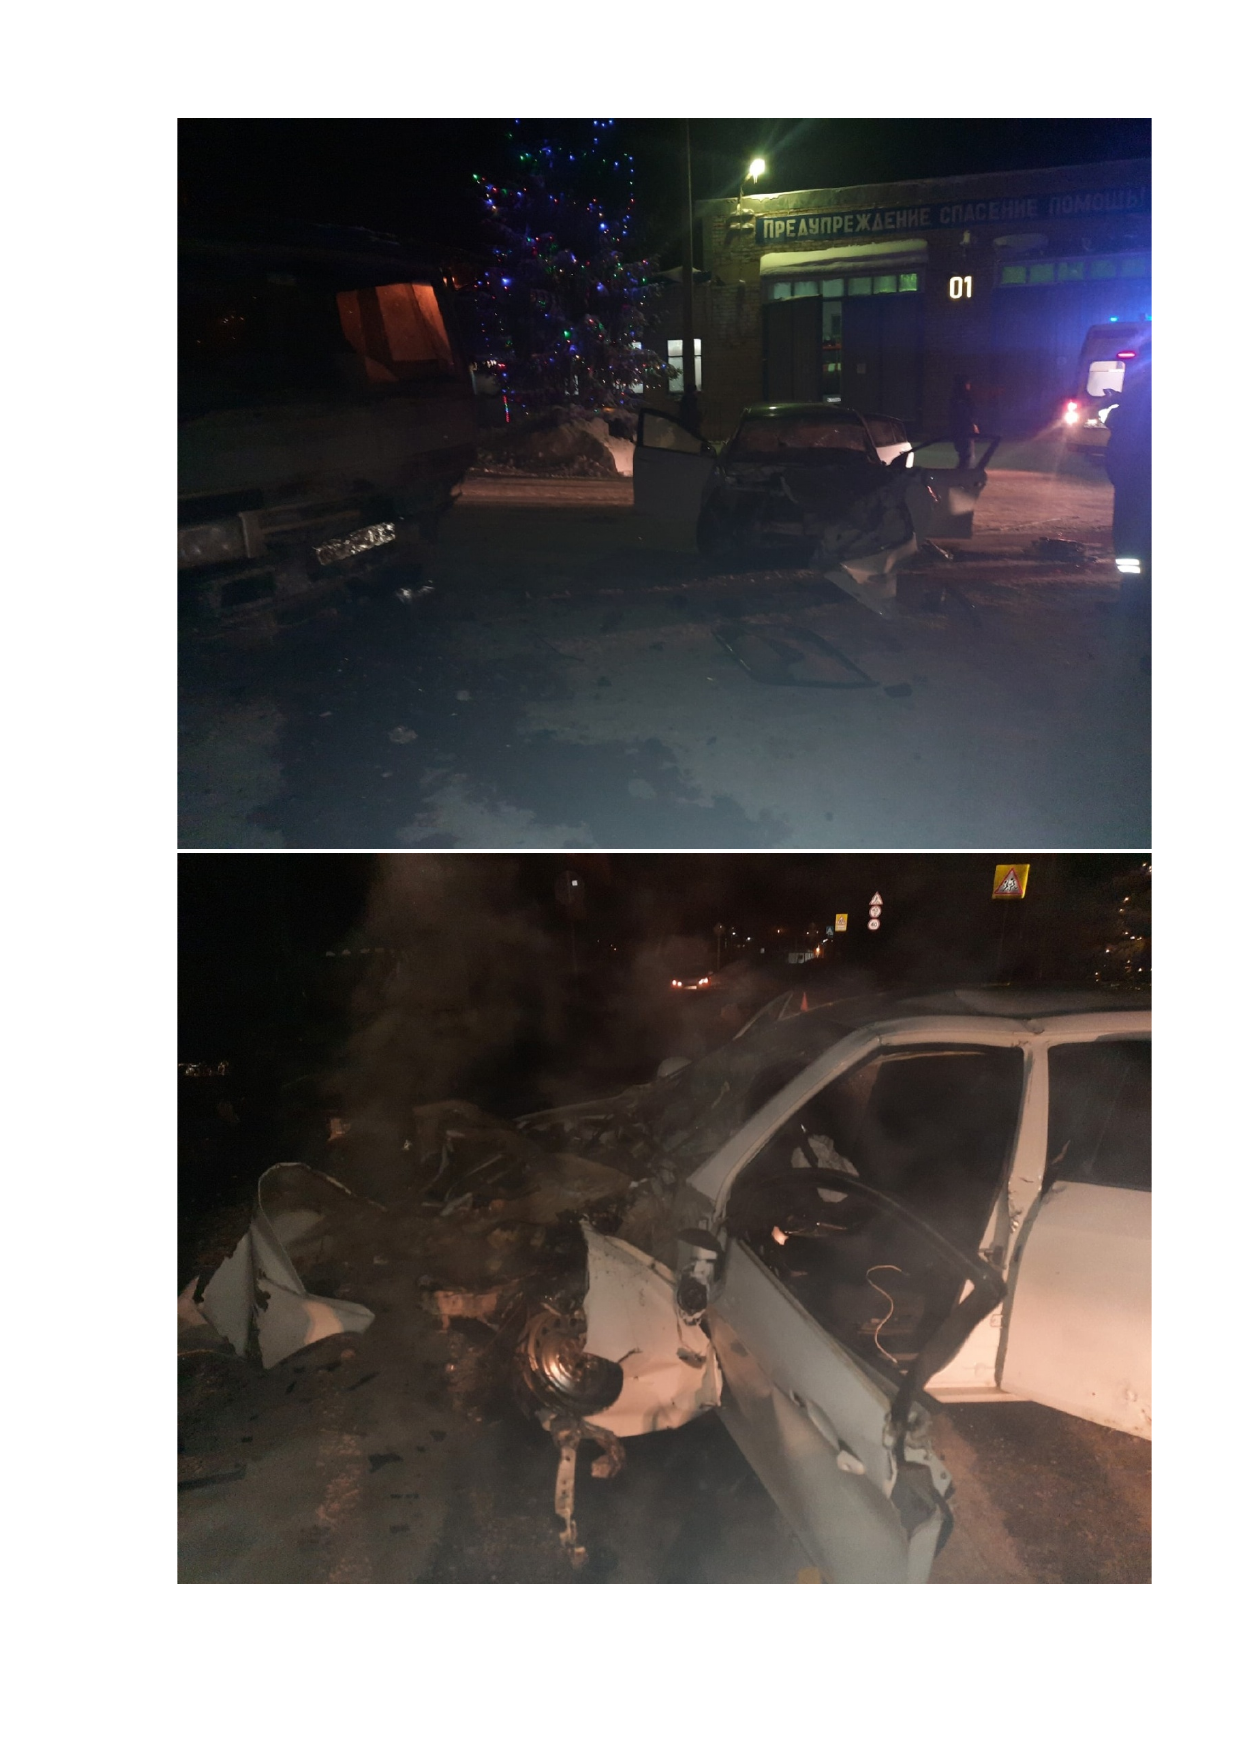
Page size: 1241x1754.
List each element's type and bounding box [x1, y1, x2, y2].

picture [177, 853, 1152, 1584]
picture [177, 118, 1152, 849]
